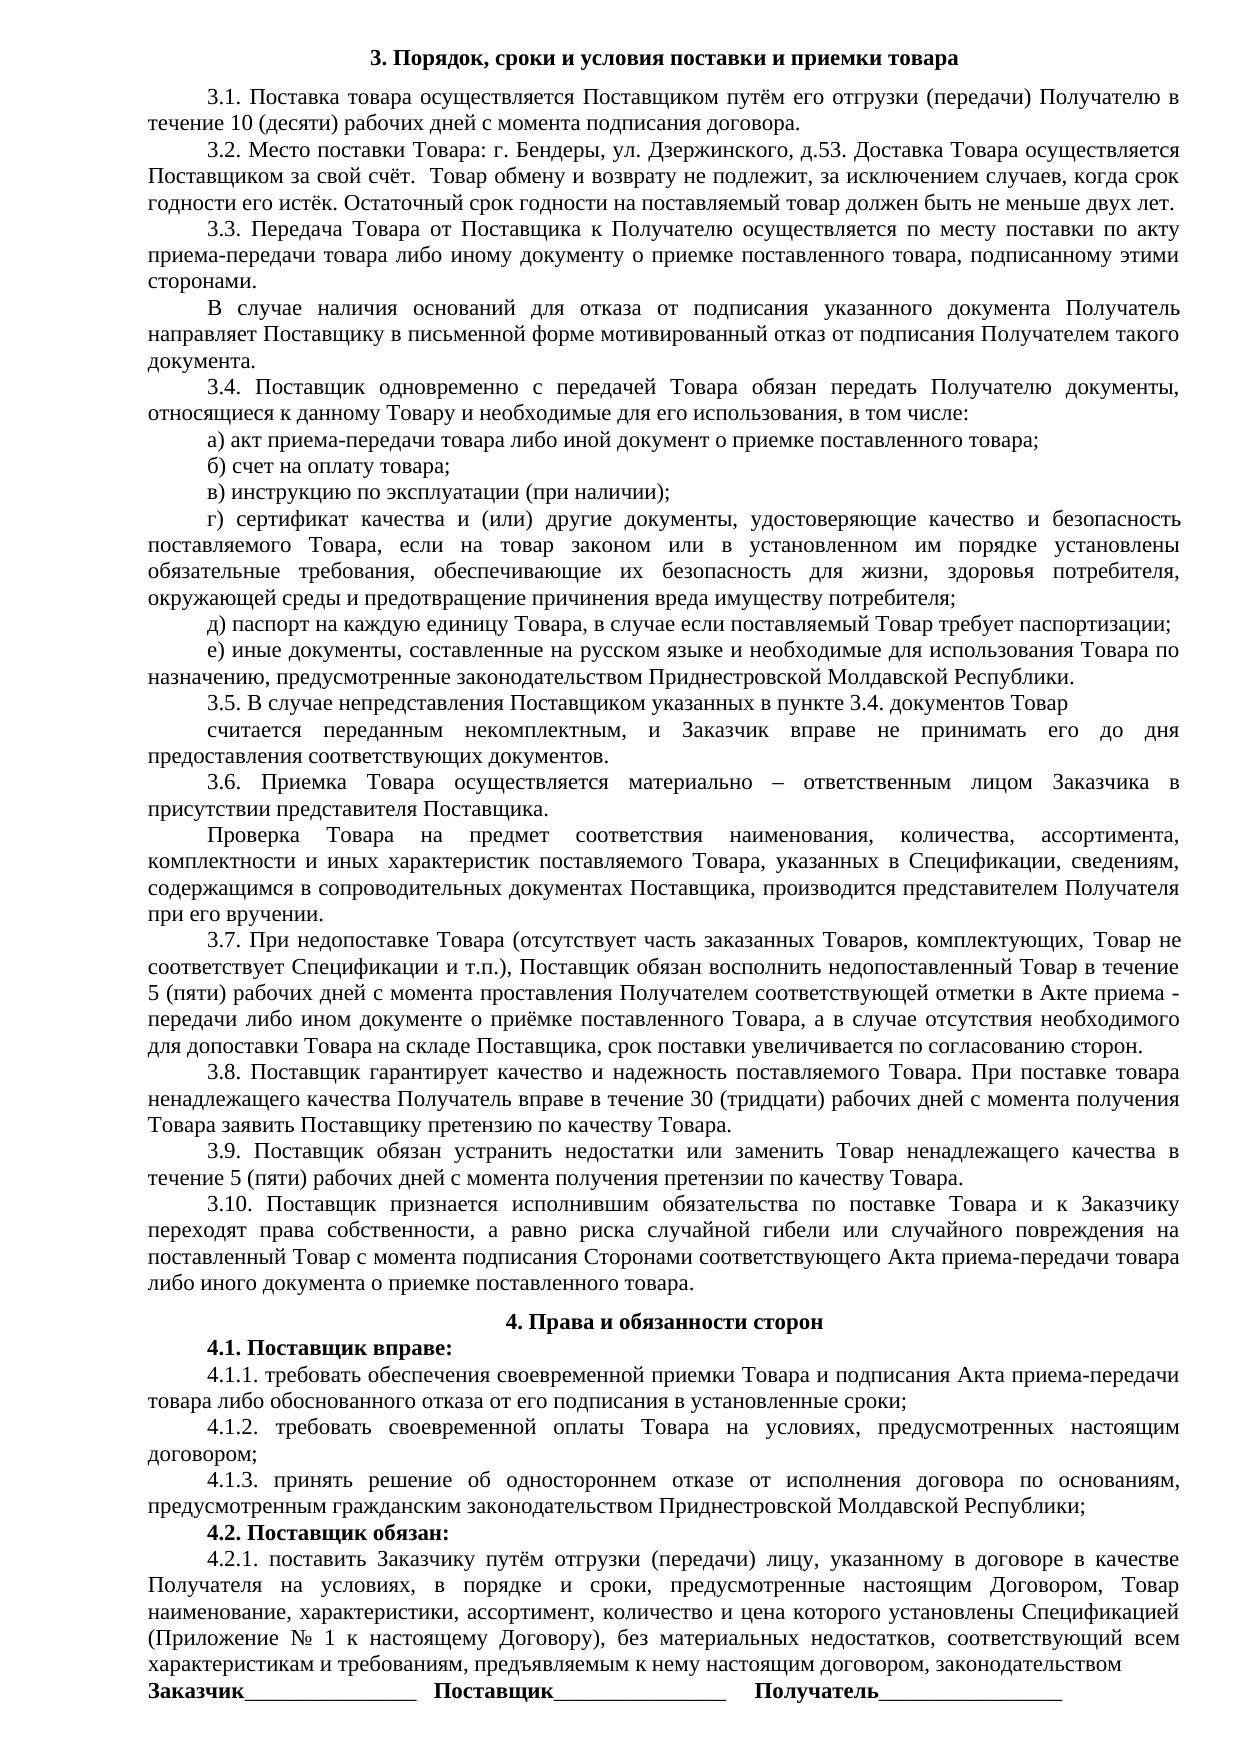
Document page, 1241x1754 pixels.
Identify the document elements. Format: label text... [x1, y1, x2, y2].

text 4.2.1. поставить Заказчику путём отгрузки (передачи) лицу, указанному в договоре в качестве Получателя на условиях, в порядке и сроки, предусмотренные настоящим Договором, Товар наименование, характеристики, ассортимент, количество и цена которого установлены Спецификацией (Приложение № 1 к настоящему Договору), без материальных недостатков, соответствующий всем характеристикам и требованиям, предъявляемым к нему настоящим договором, законодательством [148, 1545, 1181, 1677]
text 3.7. При недопоставке Товара (отсутствует часть заказанных Товаров, комплектующих, Товар не соответствует Спецификации и т.п.), Поставщик обязан восполнить недопоставленный Товар в течение 5 (пяти) рабочих дней с момента проставления Получателем соответствующей отметки в Акте приема - передачи либо ином документе о приёмке поставленного Товара, а в случае отсутствия необходимого для допоставки Товара на складе Поставщика, срок поставки увеличивается по согласованию сторон. [148, 926, 1181, 1058]
text 4.1.1. требовать обеспечения своевременной приемки Товара и подписания Акта приема-передачи товара либо обоснованного отказа от его подписания в установленные сроки; [148, 1361, 1181, 1413]
text 3.3. Передача Товара от Поставщика к Получателю осуществляется по месту поставки по акту приема-передачи товара либо иному документу о приемке поставленного товара, подписанному этими сторонами. [148, 215, 1181, 294]
text 3.6. Приемка Товара осуществляется материально – ответственным лицом Заказчика в присутствии представителя Поставщика. [148, 768, 1181, 821]
text 3.10. Поставщик признается исполнившим обязательства по поставке Товара и к Заказчику переходят права собственности, а равно риска случайной гибели или случайного повреждения на поставленный Товар с момента подписания Сторонами соответствующего Акта приема-передачи товара либо иного документа о приемке поставленного товара. [148, 1190, 1181, 1295]
text 4.2. Поставщик обязан: [148, 1519, 1181, 1545]
text считается переданным некомплектным, и Заказчик вправе не принимать его до дня предоставления соответствующих документов. [148, 716, 1181, 768]
text 4.1. Поставщик вправе: [148, 1334, 1181, 1361]
text д) паспорт на каждую единицу Товара, в случае если поставляемый Товар требует паспортизации; [148, 610, 1181, 637]
text Заказчик_______________ Поставщик_______________ Получатель________________ [148, 1677, 1181, 1703]
text б) счет на оплату товара; [148, 452, 1181, 478]
text а) акт приема-передачи товара либо иной документ о приемке поставленного товара; [148, 426, 1181, 452]
text 4.1.3. принять решение об одностороннем отказе от исполнения договора по основаниям, предусмотренным гражданским законодательством Приднестровской Молдавской Республики; [148, 1466, 1181, 1519]
text Проверка Товара на предмет соответствия наименования, количества, ассортимента, комплектности и иных характеристик поставляемого Товара, указанных в Спецификации, сведениям, содержащимся в сопроводительных документах Поставщика, производится представителем Получателя при его вручении. [148, 821, 1181, 926]
text 3.2. Место поставки Товара: г. Бендеры, ул. Дзержинского, д.53. Доставка Товара осуществляется Поставщиком за свой счёт. Товар обмену и возврату не подлежит, за исключением случаев, когда срок годности его истёк. Остаточный срок годности на поставляемый товар должен быть не меньше двух лет. [148, 136, 1181, 215]
text 3. Порядок, сроки и условия поставки и приемки товара [148, 44, 1181, 71]
text е) иные документы, составленные на русском языке и необходимые для использования Товара по назначению, предусмотренные законодательством Приднестровской Молдавской Республики. [148, 637, 1181, 689]
text 3.1. Поставка товара осуществляется Поставщиком путём его отгрузки (передачи) Получателю в течение 10 (десяти) рабочих дней с момента подписания договора. [148, 83, 1181, 136]
text г) сертификат качества и (или) другие документы, удостоверяющие качество и безопасность поставляемого Товара, если на товар законом или в установленном им порядке установлены обязательные требования, обеспечивающие их безопасность для жизни, здоровья потребителя, окружающей среды и предотвращение причинения вреда имуществу потребителя; [148, 505, 1181, 610]
text в) инструкцию по эксплуатации (при наличии); [148, 478, 1181, 505]
text 3.9. Поставщик обязан устранить недостатки или заменить Товар ненадлежащего качества в течение 5 (пяти) рабочих дней с момента получения претензии по качеству Товара. [148, 1137, 1181, 1190]
text 4.1.2. требовать своевременной оплаты Товара на условиях, предусмотренных настоящим договором; [148, 1413, 1181, 1466]
text В случае наличия оснований для отказа от подписания указанного документа Получатель направляет Поставщику в письменной форме мотивированный отказ от подписания Получателем такого документа. [148, 294, 1181, 373]
text 3.8. Поставщик гарантирует качество и надежность поставляемого Товара. При поставке товара ненадлежащего качества Получатель вправе в течение 30 (тридцати) рабочих дней с момента получения Товара заявить Поставщику претензию по качеству Товара. [148, 1058, 1181, 1137]
text 3.5. В случае непредставления Поставщиком указанных в пункте 3.4. документов Товар [148, 689, 1181, 716]
text 3.4. Поставщик одновременно с передачей Товара обязан передать Получателю документы, относящиеся к данному Товару и необходимые для его использования, в том числе: [148, 373, 1181, 426]
text 4. Права и обязанности сторон [148, 1308, 1181, 1334]
